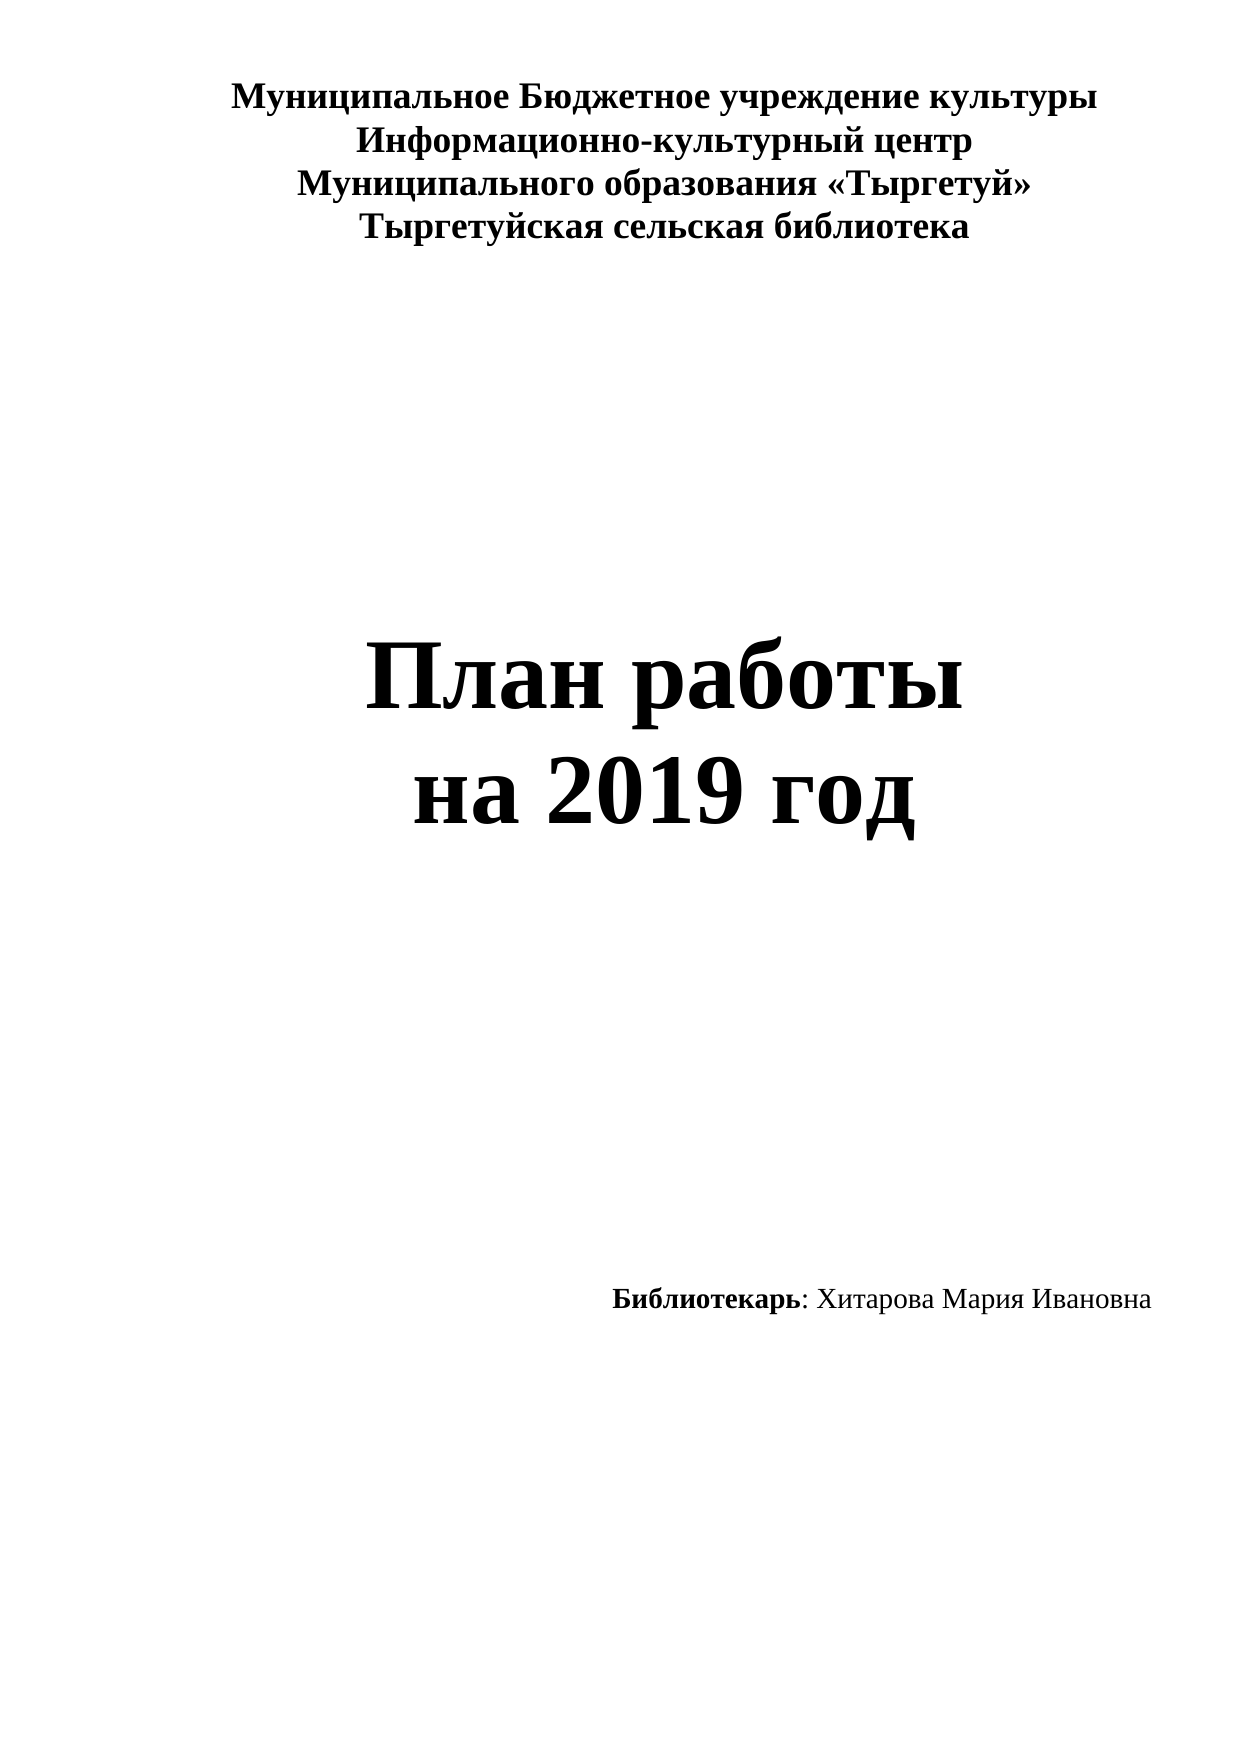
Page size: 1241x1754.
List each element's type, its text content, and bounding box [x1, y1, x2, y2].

text на 2019 год [177, 730, 1152, 845]
text Тыргетуйская сельская библиотека [177, 203, 1152, 246]
text Библиотекарь: Хитарова Мария Ивановна [177, 1281, 1152, 1315]
text План работы [177, 615, 1152, 730]
text Муниципального образования «Тыргетуй» [177, 160, 1152, 203]
text Муниципальное Бюджетное учреждение культуры [177, 74, 1152, 117]
text Информационно-культурный центр [177, 117, 1152, 160]
